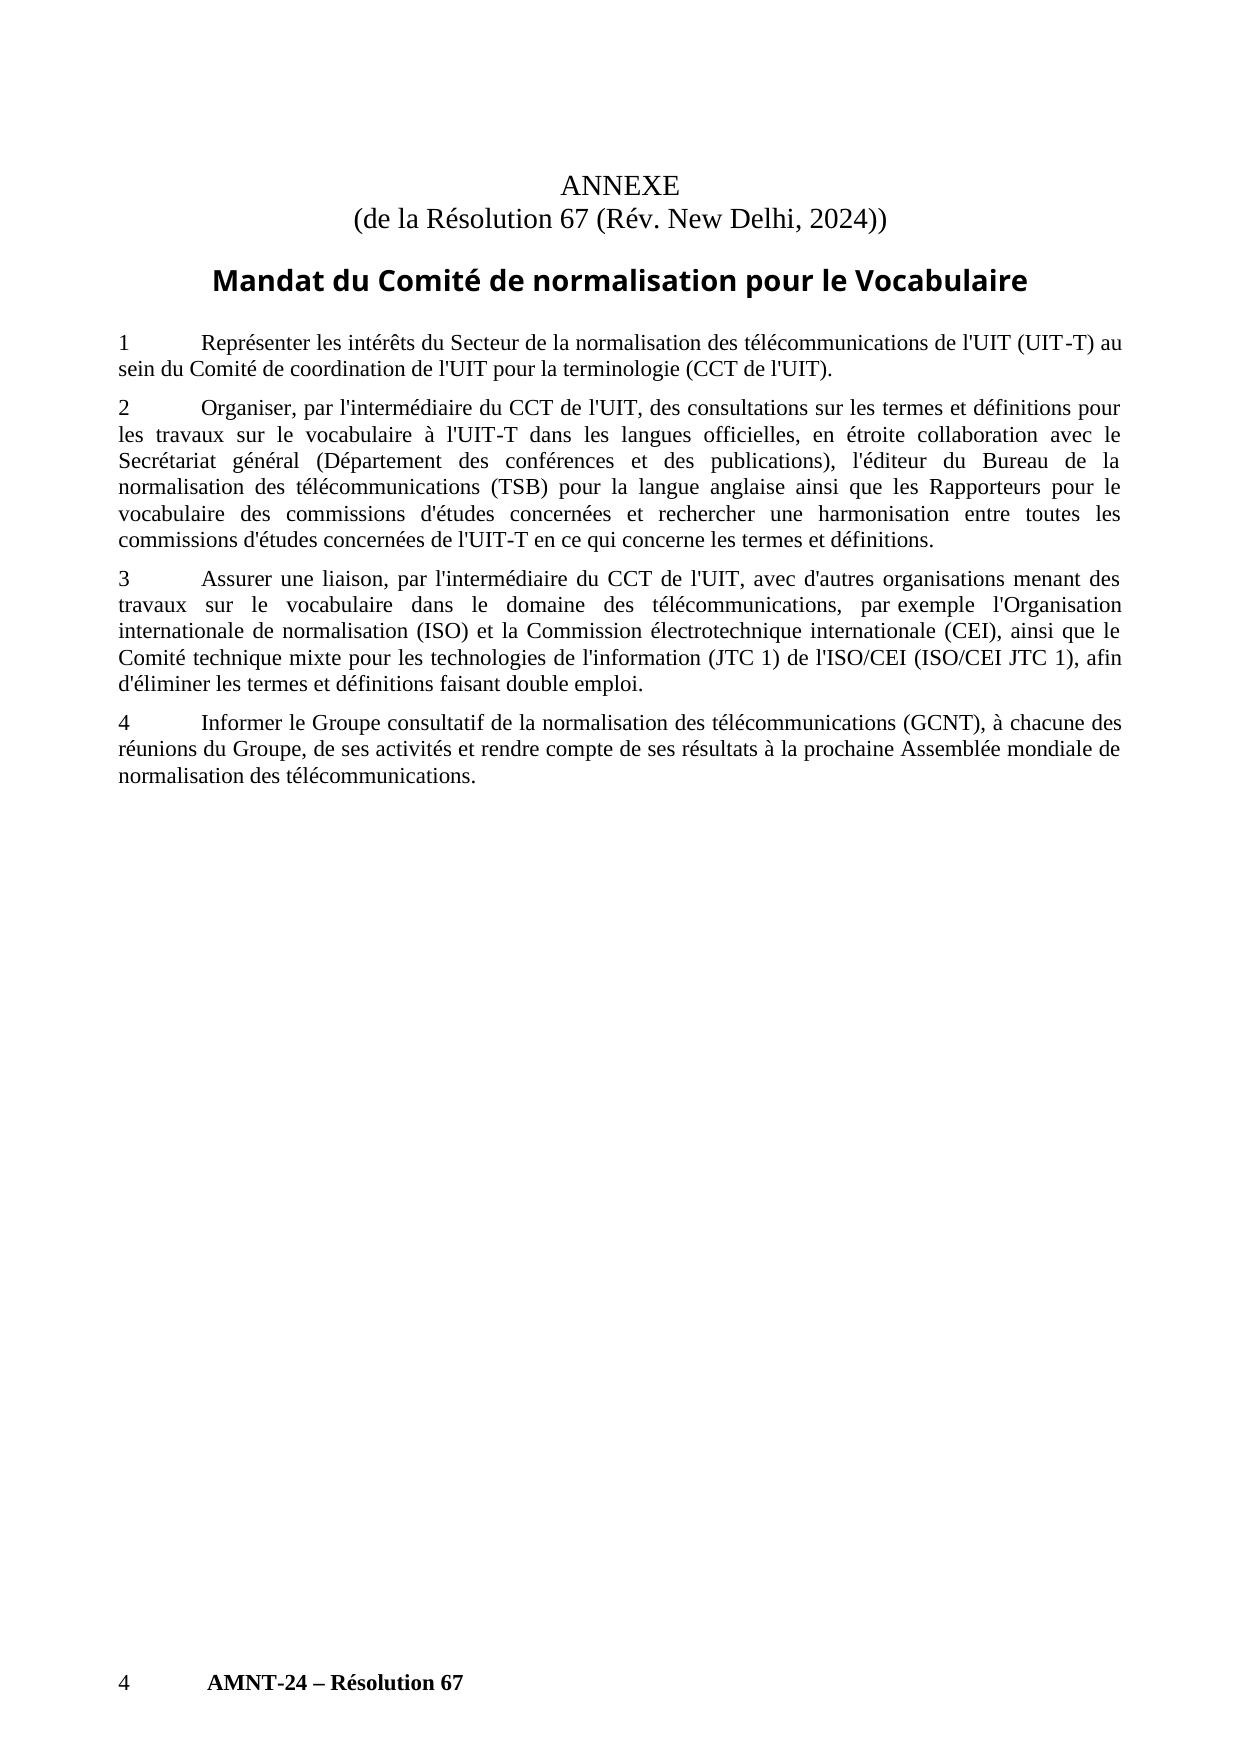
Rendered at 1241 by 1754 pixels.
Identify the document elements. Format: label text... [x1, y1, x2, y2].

text 4 Informer le Groupe consultatif de la normalisation des télécommunications (GCNT), à chacune des réunions du Groupe, de ses activités et rendre compte de ses résultats à la prochaine Assemblée mondiale de normalisation des télécommunications. [118, 709, 1122, 788]
title Mandat du Comité de normalisation pour le Vocabulaire [118, 260, 1122, 300]
text 3 Assurer une liaison, par l'intermédiaire du CCT de l'UIT, avec d'autres organisations menant des travaux sur le vocabulaire dans le domaine des télécommunications, par exemple l'Organisation internationale de normalisation (ISO) et la Commission électrotechnique internationale (CEI), ainsi que le Comité technique mixte pour les technologies de l'information (JTC 1) de l'ISO/CEI (ISO/CEI JTC 1), afin d'éliminer les termes et définitions faisant double emploi. [118, 565, 1122, 697]
text 2 Organiser, par l'intermédiaire du CCT de l'UIT, des consultations sur les termes et définitions pour les travaux sur le vocabulaire à l'UIT-T dans les langues officielles, en étroite collaboration avec le Secrétariat général (Département des conférences et des publications), l'éditeur du Bureau de la normalisation des télécommunications (TSB) pour la langue anglaise ainsi que les Rapporteurs pour le vocabulaire des commissions d'études concernées et rechercher une harmonisation entre toutes les commissions d'études concernées de l'UIT-T en ce qui concerne les termes et définitions. [118, 394, 1122, 552]
text Annexe (de la Résolution 67 (Rév. New Delhi, 2024)) [118, 168, 1122, 235]
text 1 Représenter les intérêts du Secteur de la normalisation des télécommunications de l'UIT (UIT-T) au sein du Comité de coordination de l'UIT pour la terminologie (CCT de l'UIT). [118, 329, 1122, 382]
